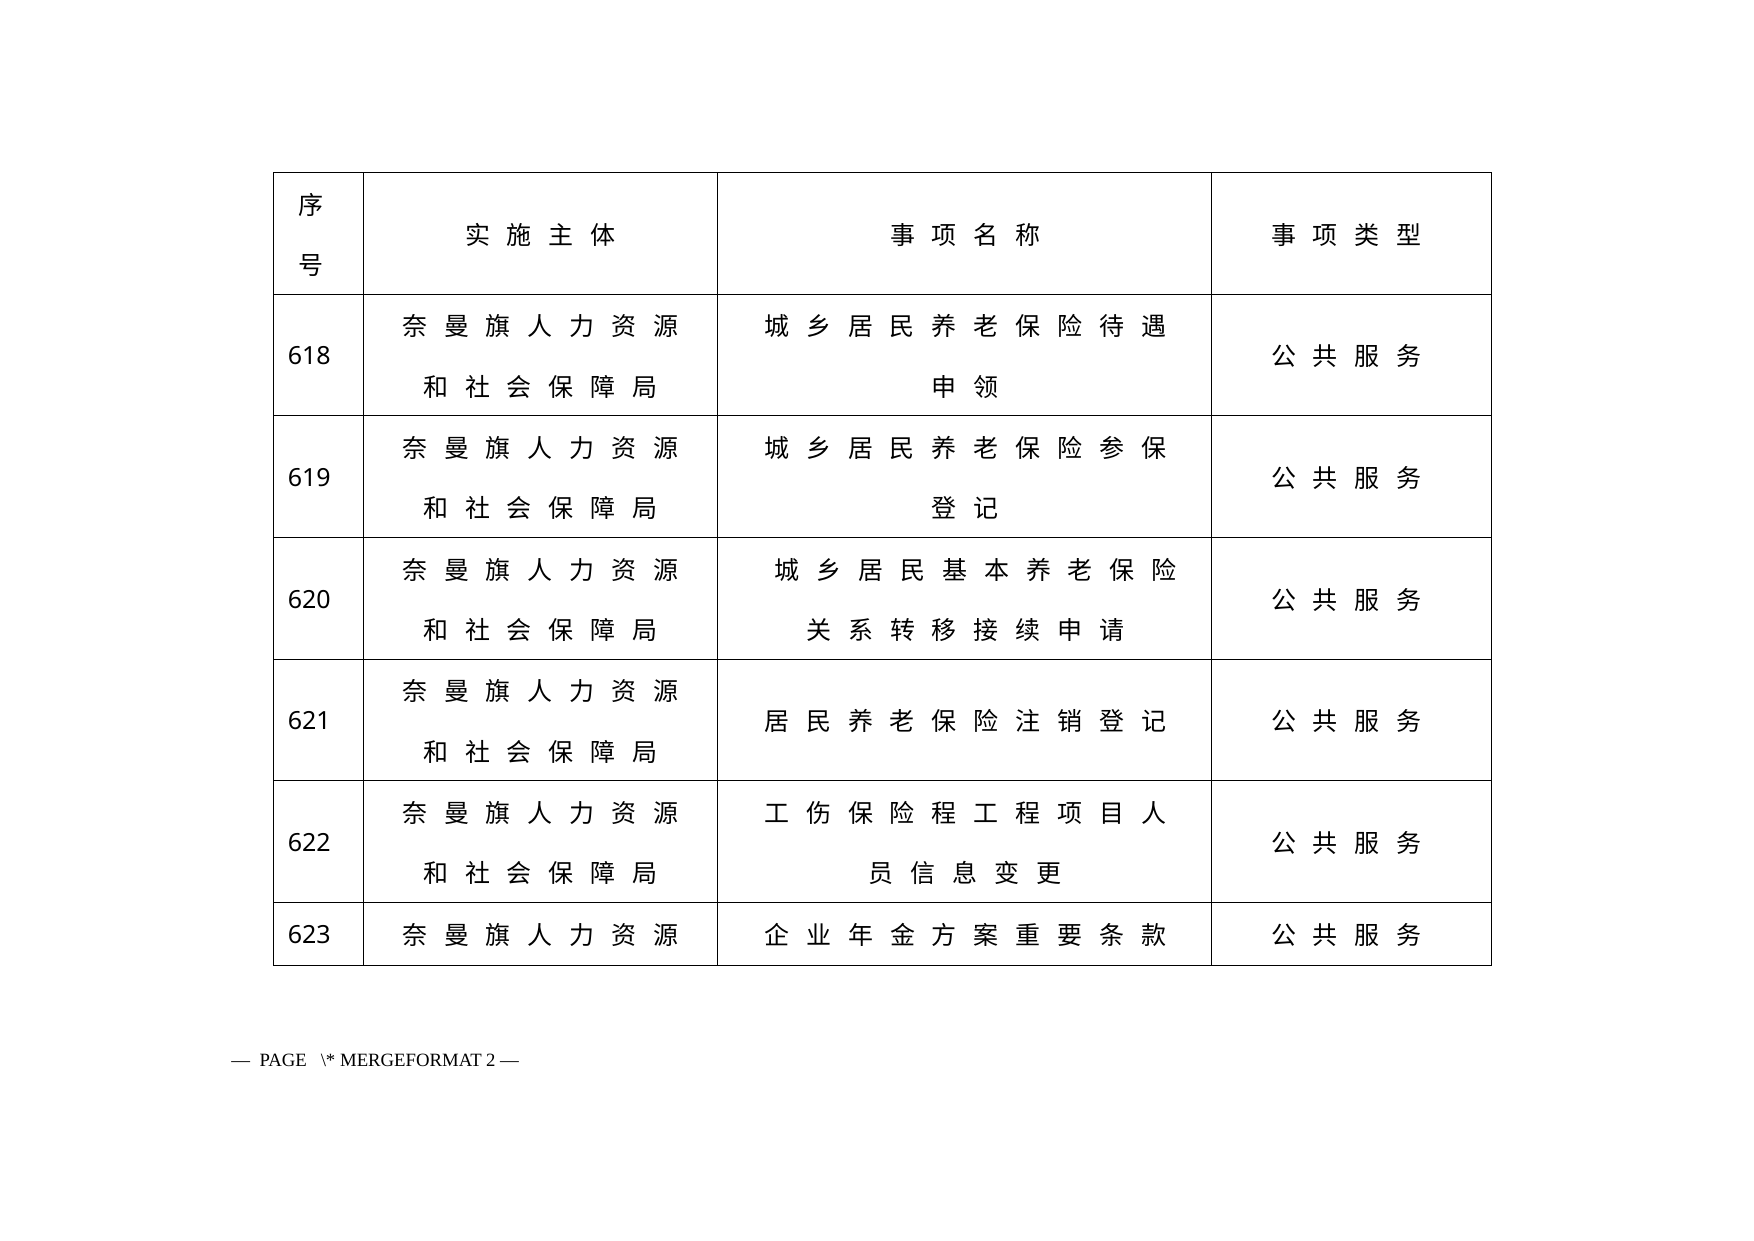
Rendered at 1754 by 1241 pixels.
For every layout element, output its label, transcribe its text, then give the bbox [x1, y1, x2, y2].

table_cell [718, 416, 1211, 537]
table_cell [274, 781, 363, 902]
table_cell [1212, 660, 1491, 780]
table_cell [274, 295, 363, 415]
table_header 事项名称 [718, 173, 1211, 294]
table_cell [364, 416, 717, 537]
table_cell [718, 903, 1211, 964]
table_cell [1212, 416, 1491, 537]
table_header 实施主体 [364, 173, 717, 294]
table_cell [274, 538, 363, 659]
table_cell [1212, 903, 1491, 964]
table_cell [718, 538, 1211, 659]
table_header 事项类型 [1212, 173, 1491, 294]
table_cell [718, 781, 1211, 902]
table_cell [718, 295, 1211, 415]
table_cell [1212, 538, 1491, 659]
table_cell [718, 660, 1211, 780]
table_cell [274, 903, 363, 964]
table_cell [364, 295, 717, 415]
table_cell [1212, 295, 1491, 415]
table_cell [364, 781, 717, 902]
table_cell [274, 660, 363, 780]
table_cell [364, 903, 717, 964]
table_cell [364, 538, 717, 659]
table_header 序号 [274, 173, 363, 294]
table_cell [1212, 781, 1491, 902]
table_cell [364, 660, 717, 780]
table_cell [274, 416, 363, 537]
